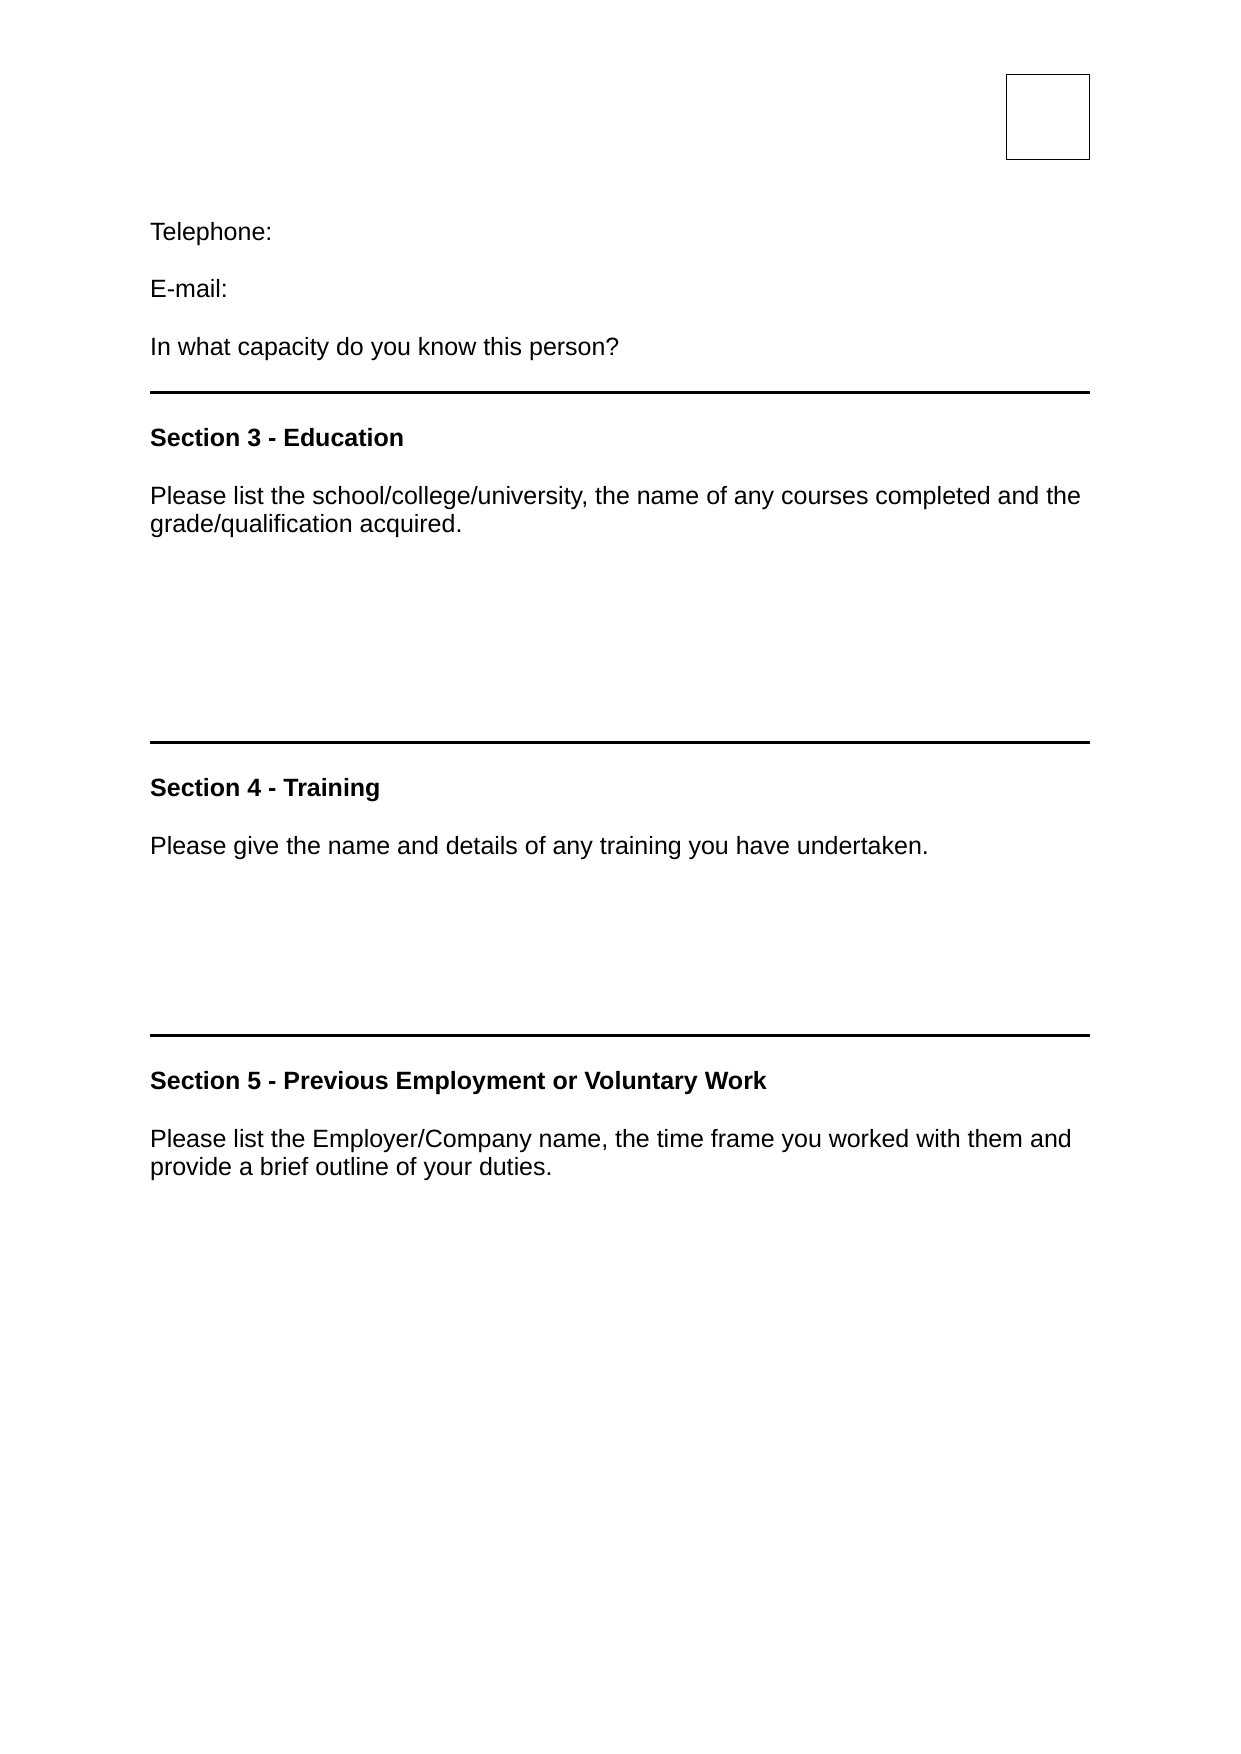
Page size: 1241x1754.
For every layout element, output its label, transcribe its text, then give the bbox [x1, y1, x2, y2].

text Section 5 - Previous Employment or Voluntary Work [150, 1066, 1090, 1095]
text Please give the name and details of any training you have undertaken. [150, 831, 1090, 859]
text In what capacity do you know this person? [150, 332, 1090, 360]
text Section 4 - Training [150, 773, 1090, 802]
text E-mail: [150, 274, 1090, 303]
text Section 3 - Education [150, 423, 1090, 452]
text Telephone: [150, 217, 1090, 245]
text Please list the school/college/university, the name of any courses completed and the grade/qualification acquired. [150, 481, 1090, 538]
text Please list the Employer/Company name, the time frame you worked with them and provide a brief outline of your duties. [150, 1123, 1090, 1181]
